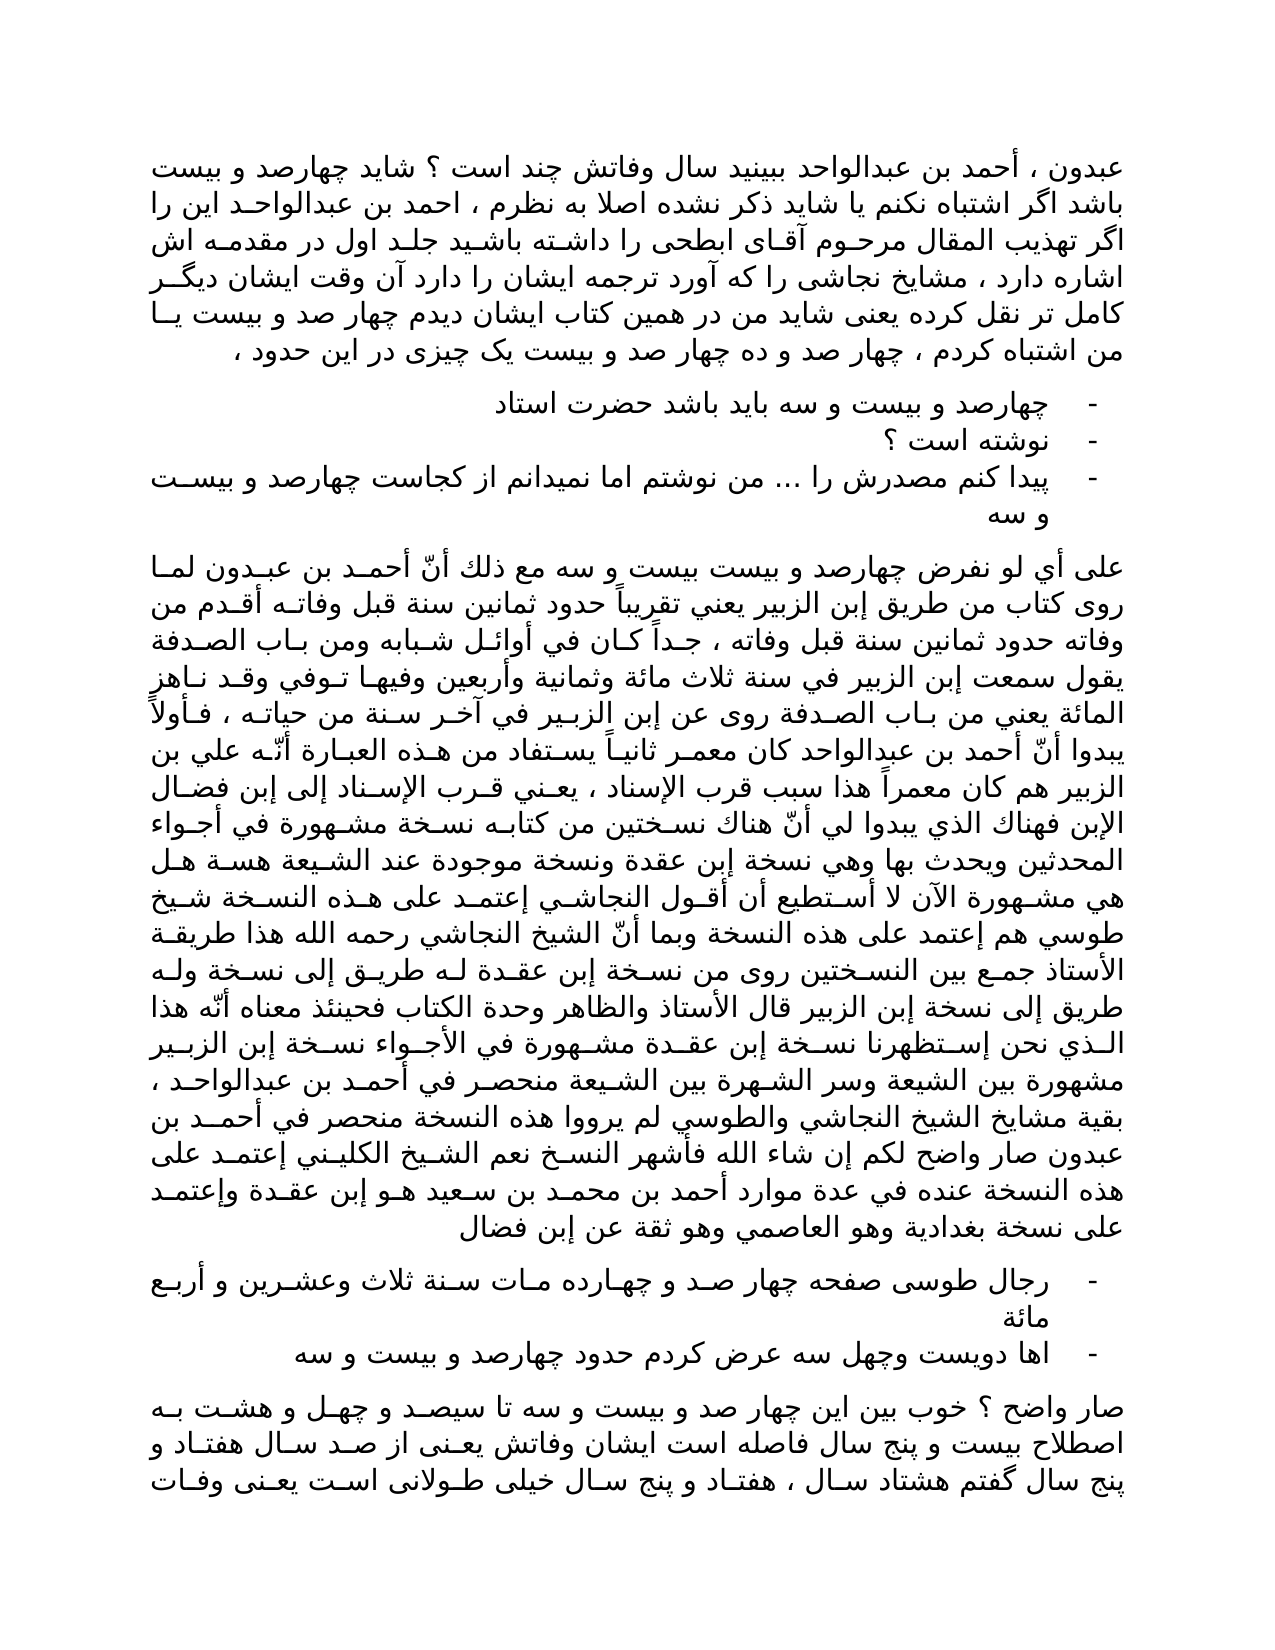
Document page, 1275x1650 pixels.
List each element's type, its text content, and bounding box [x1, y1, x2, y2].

list پیدا کنم مصدرش را ... من نوشتم اما نمیدانم از کجاست چهارصد و بیست و سه [150, 460, 1087, 531]
list رجال طوسی صفحه چهار صد و چهارده مات سنة ثلاث وعشرين و أربع مائة [150, 1263, 1087, 1334]
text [150, 150, 1125, 367]
text على أي لو نفرض چهارصد و بیست بیست و سه مع ذلك أنّ أحمد بن عبدون لما روى كتاب من طريق إبن الزبير يعني تقريباً حدود ثمانين سنة قبل وفاته أقدم من وفاته حدود ثمانين سنة قبل وفاته ، جداً كان في أوائل شبابه ومن باب الصدفة يقول سمعت إبن الزبير في سنة ثلاث مائة وثمانية وأربعين وفيها توفي وقد ناهز المائة يعني من باب الصدفة روى عن إبن الزبير في آخر سنة من حياته ، فأولاً يبدوا أنّ أحمد بن عبدالواحد كان معمر ثانياً يستفاد من هذه العبارة أنّه علي بن الزبير هم كان معمراً هذا سبب قرب الإسناد ، يعني قرب الإسناد إلى إبن فضال الإبن فهناك الذي يبدوا لي أنّ هناك نسختين من كتابه نسخة مشهورة في أجواء المحدثين ويحدث بها وهي نسخة إبن عقدة ونسخة موجودة عند الشيعة هسة هل هي مشهورة الآن لا أستطيع أن أقول النجاشي إعتمد على هذه النسخة شيخ طوسي هم إعتمد على هذه النسخة وبما أنّ الشيخ النجاشي رحمه الله هذا طريقة الأستاذ جمع بين النسختين روى من نسخة إبن عقدة له طريق إلى نسخة وله طريق إلى نسخة إبن الزبير قال الأستاذ والظاهر وحدة الكتاب فحينئذ معناه أنّه هذا الذي نحن إستظهرنا نسخة إبن عقدة مشهورة في الأجواء نسخة إبن الزبير مشهورة بين الشيعة وسر الشهرة بين الشيعة منحصر في أحمد بن عبدالواحد ، بقية مشايخ الشيخ النجاشي والطوسي لم يرووا هذه النسخة منحصر في أحمد بن عبدون صار واضح لكم إن شاء الله فأشهر النسخ نعم الشيخ الكليني إعتمد على هذه النسخة عنده في عدة موارد أحمد بن محمد بن سعيد هو إبن عقدة وإعتمد على نسخة بغدادية وهو العاصمي وهو ثقة عن إبن فضال [150, 550, 1125, 1244]
list نوشته است ؟ [150, 423, 1087, 457]
list چهارصد و بیست و سه باید باشد حضرت استاد [150, 387, 1087, 421]
list اها دویست وچهل سه عرض کردم حدود چهارصد و بیست و سه [150, 1337, 1087, 1371]
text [150, 1390, 1125, 1497]
